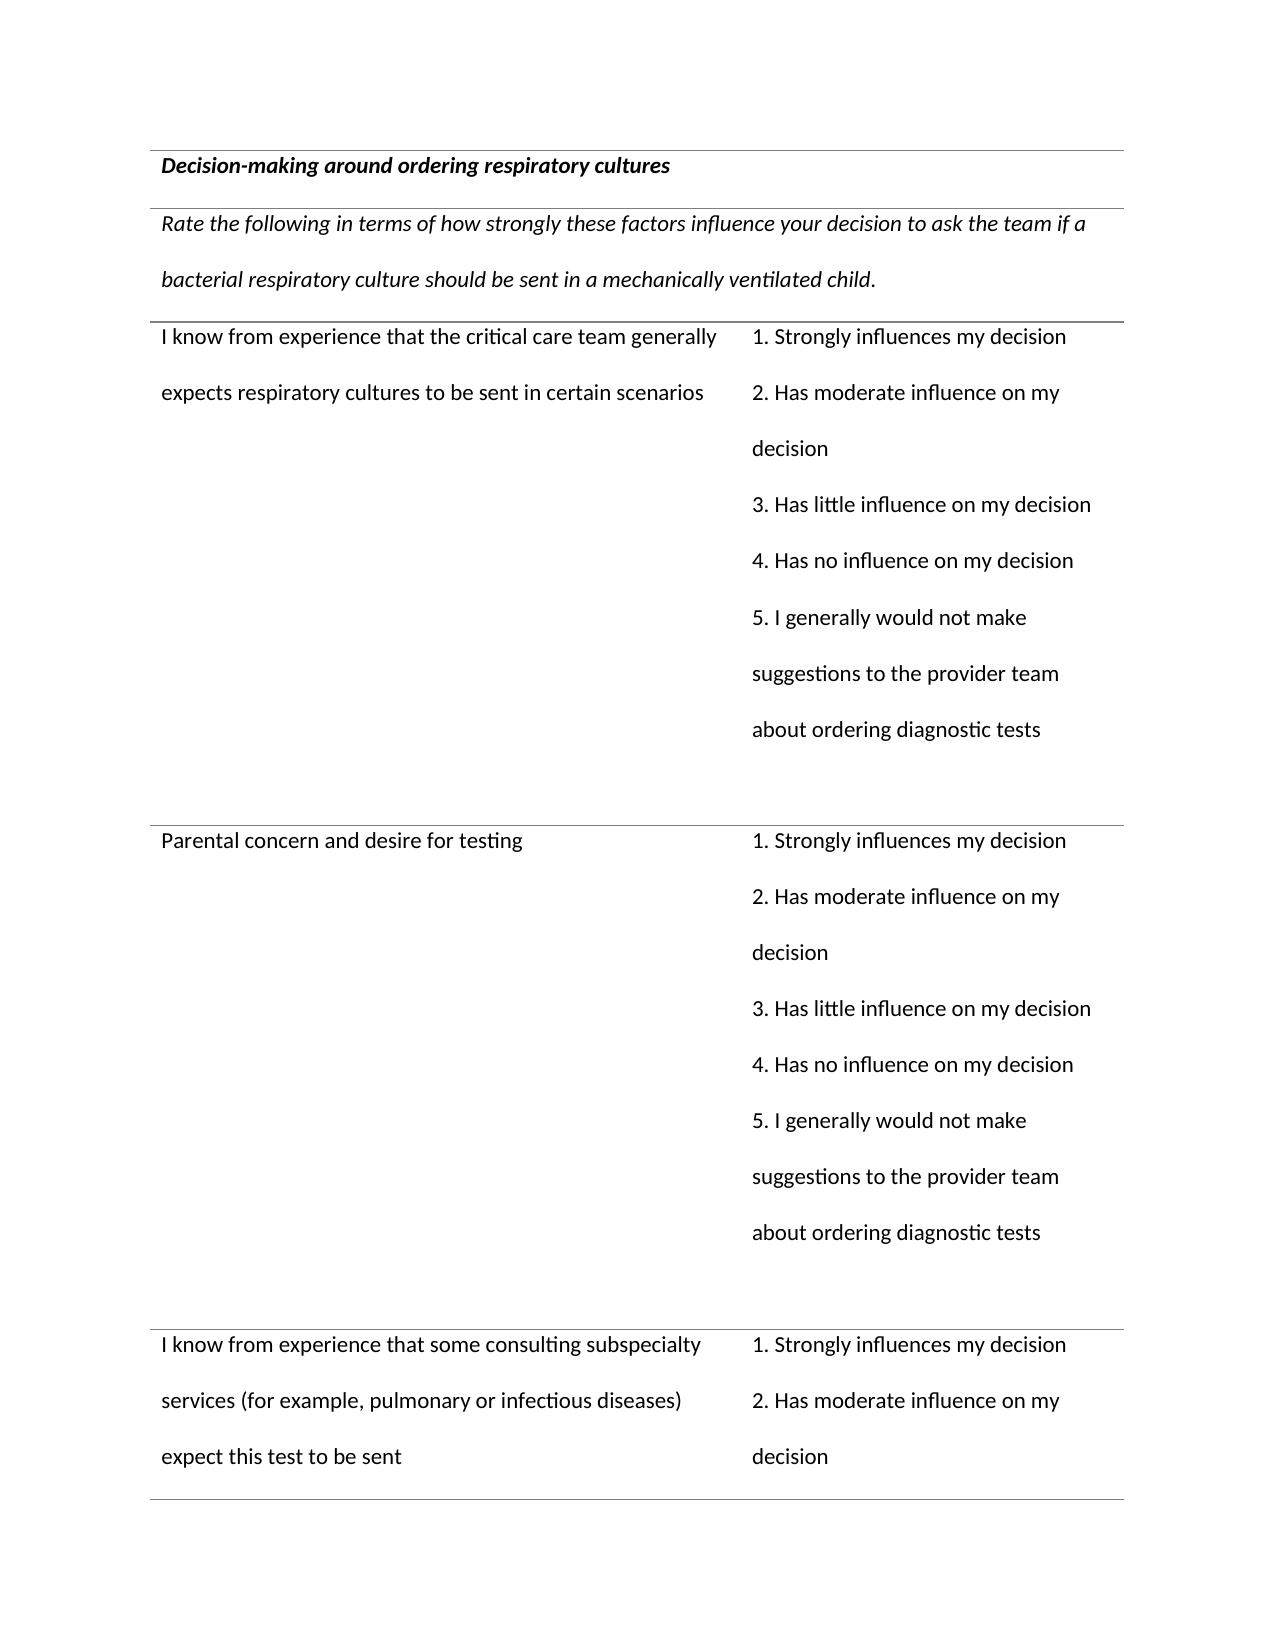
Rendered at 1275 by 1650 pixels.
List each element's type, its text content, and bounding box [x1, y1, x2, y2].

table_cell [150, 1330, 741, 1498]
table_cell Decision-making around ordering respiratory cultures [150, 151, 1124, 208]
table_cell I know from experience that the critical care team generally expects respiratory cultures to be sent in certain scenarios [150, 323, 741, 825]
table_cell Parental concern and desire for testing [150, 826, 741, 1329]
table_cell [741, 1330, 1124, 1498]
table_cell Rate the following in terms of how strongly these factors influence your decision to ask the team if a bacterial respiratory culture should be sent in a mechanically ventilated child. [150, 209, 1124, 321]
